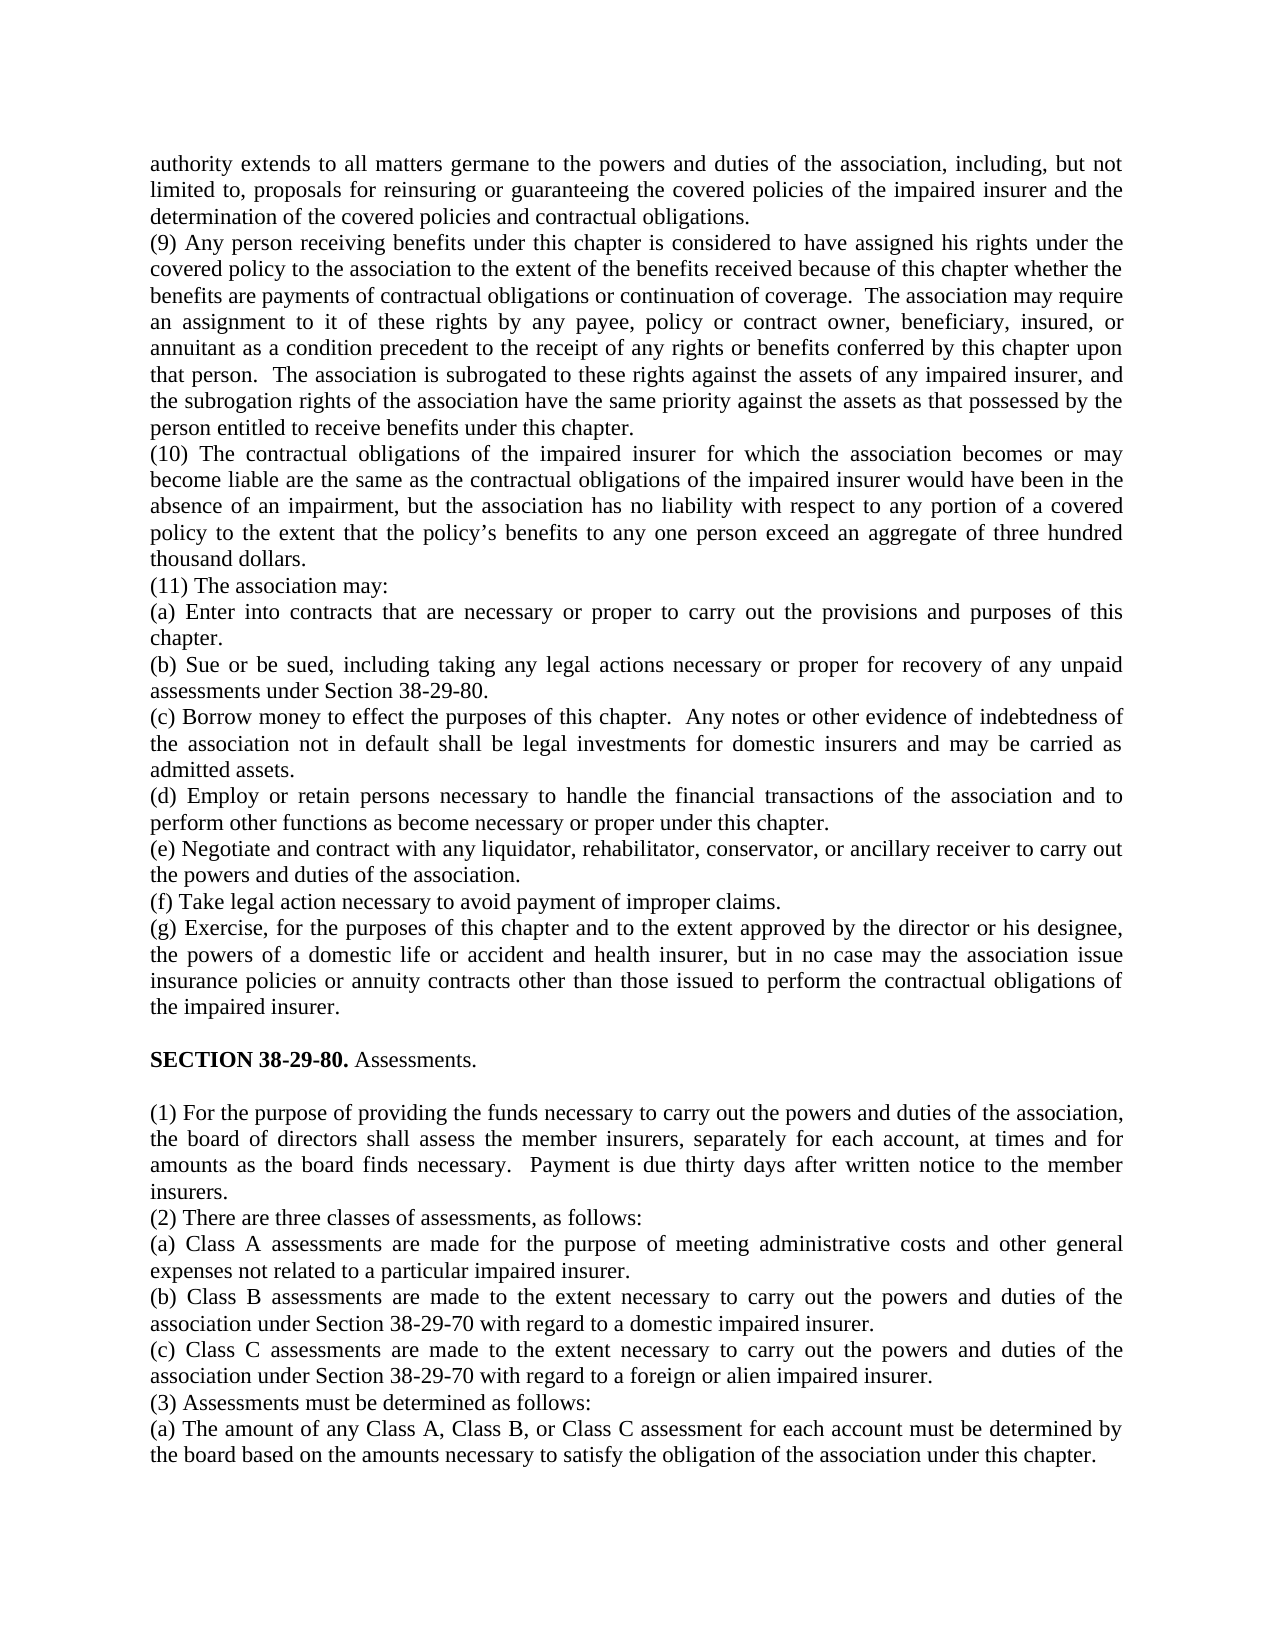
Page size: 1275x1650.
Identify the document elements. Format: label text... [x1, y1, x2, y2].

text (c) Borrow money to effect the purposes of this chapter. Any notes or other evidence of indebtedness of the association not in default shall be legal investments for domestic insurers and may be carried as admitted assets. [150, 703, 1125, 782]
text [150, 150, 1125, 229]
text SECTION 38-29-80. Assessments. [150, 1046, 1125, 1072]
text (11) The association may: [150, 572, 1125, 598]
text (a) Enter into contracts that are necessary or proper to carry out the provisions and purposes of this chapter. [150, 598, 1125, 651]
text (e) Negotiate and contract with any liquidator, rehabilitator, conservator, or ancillary receiver to carry out the powers and duties of the association. [150, 835, 1125, 888]
text (9) Any person receiving benefits under this chapter is considered to have assigned his rights under the covered policy to the association to the extent of the benefits received because of this chapter whether the benefits are payments of contractual obligations or continuation of coverage. The association may require an assignment to it of these rights by any payee, policy or contract owner, beneficiary, insured, or annuitant as a condition precedent to the receipt of any rights or benefits conferred by this chapter upon that person. The association is subrogated to these rights against the assets of any impaired insurer, and the subrogation rights of the association have the same priority against the assets as that possessed by the person entitled to receive benefits under this chapter. [150, 229, 1125, 440]
text (b) Class B assessments are made to the extent necessary to carry out the powers and duties of the association under Section 38-29-70 with regard to a domestic impaired insurer. [150, 1283, 1125, 1336]
text (1) For the purpose of providing the funds necessary to carry out the powers and duties of the association, the board of directors shall assess the member insurers, separately for each account, at times and for amounts as the board finds necessary. Payment is due thirty days after written notice to the member insurers. [150, 1099, 1125, 1204]
text (b) Sue or be sued, including taking any legal actions necessary or proper for recovery of any unpaid assessments under Section 38-29-80. [150, 651, 1125, 703]
text (3) Assessments must be determined as follows: [150, 1389, 1125, 1415]
text (a) Class A assessments are made for the purpose of meeting administrative costs and other general expenses not related to a particular impaired insurer. [150, 1231, 1125, 1283]
text (2) There are three classes of assessments, as follows: [150, 1204, 1125, 1231]
text (c) Class C assessments are made to the extent necessary to carry out the powers and duties of the association under Section 38-29-70 with regard to a foreign or alien impaired insurer. [150, 1336, 1125, 1389]
text (f) Take legal action necessary to avoid payment of improper claims. [150, 888, 1125, 914]
text (10) The contractual obligations of the impaired insurer for which the association becomes or may become liable are the same as the contractual obligations of the impaired insurer would have been in the absence of an impairment, but the association has no liability with respect to any portion of a covered policy to the extent that the policy’s benefits to any one person exceed an aggregate of three hundred thousand dollars. [150, 440, 1125, 572]
text (g) Exercise, for the purposes of this chapter and to the extent approved by the director or his designee, the powers of a domestic life or accident and health insurer, but in no case may the association issue insurance policies or annuity contracts other than those issued to perform the contractual obligations of the impaired insurer. [150, 914, 1125, 1020]
text (d) Employ or retain persons necessary to handle the financial transactions of the association and to perform other functions as become necessary or proper under this chapter. [150, 782, 1125, 835]
text (a) The amount of any Class A, Class B, or Class C assessment for each account must be determined by the board based on the amounts necessary to satisfy the obligation of the association under this chapter. [150, 1415, 1125, 1468]
